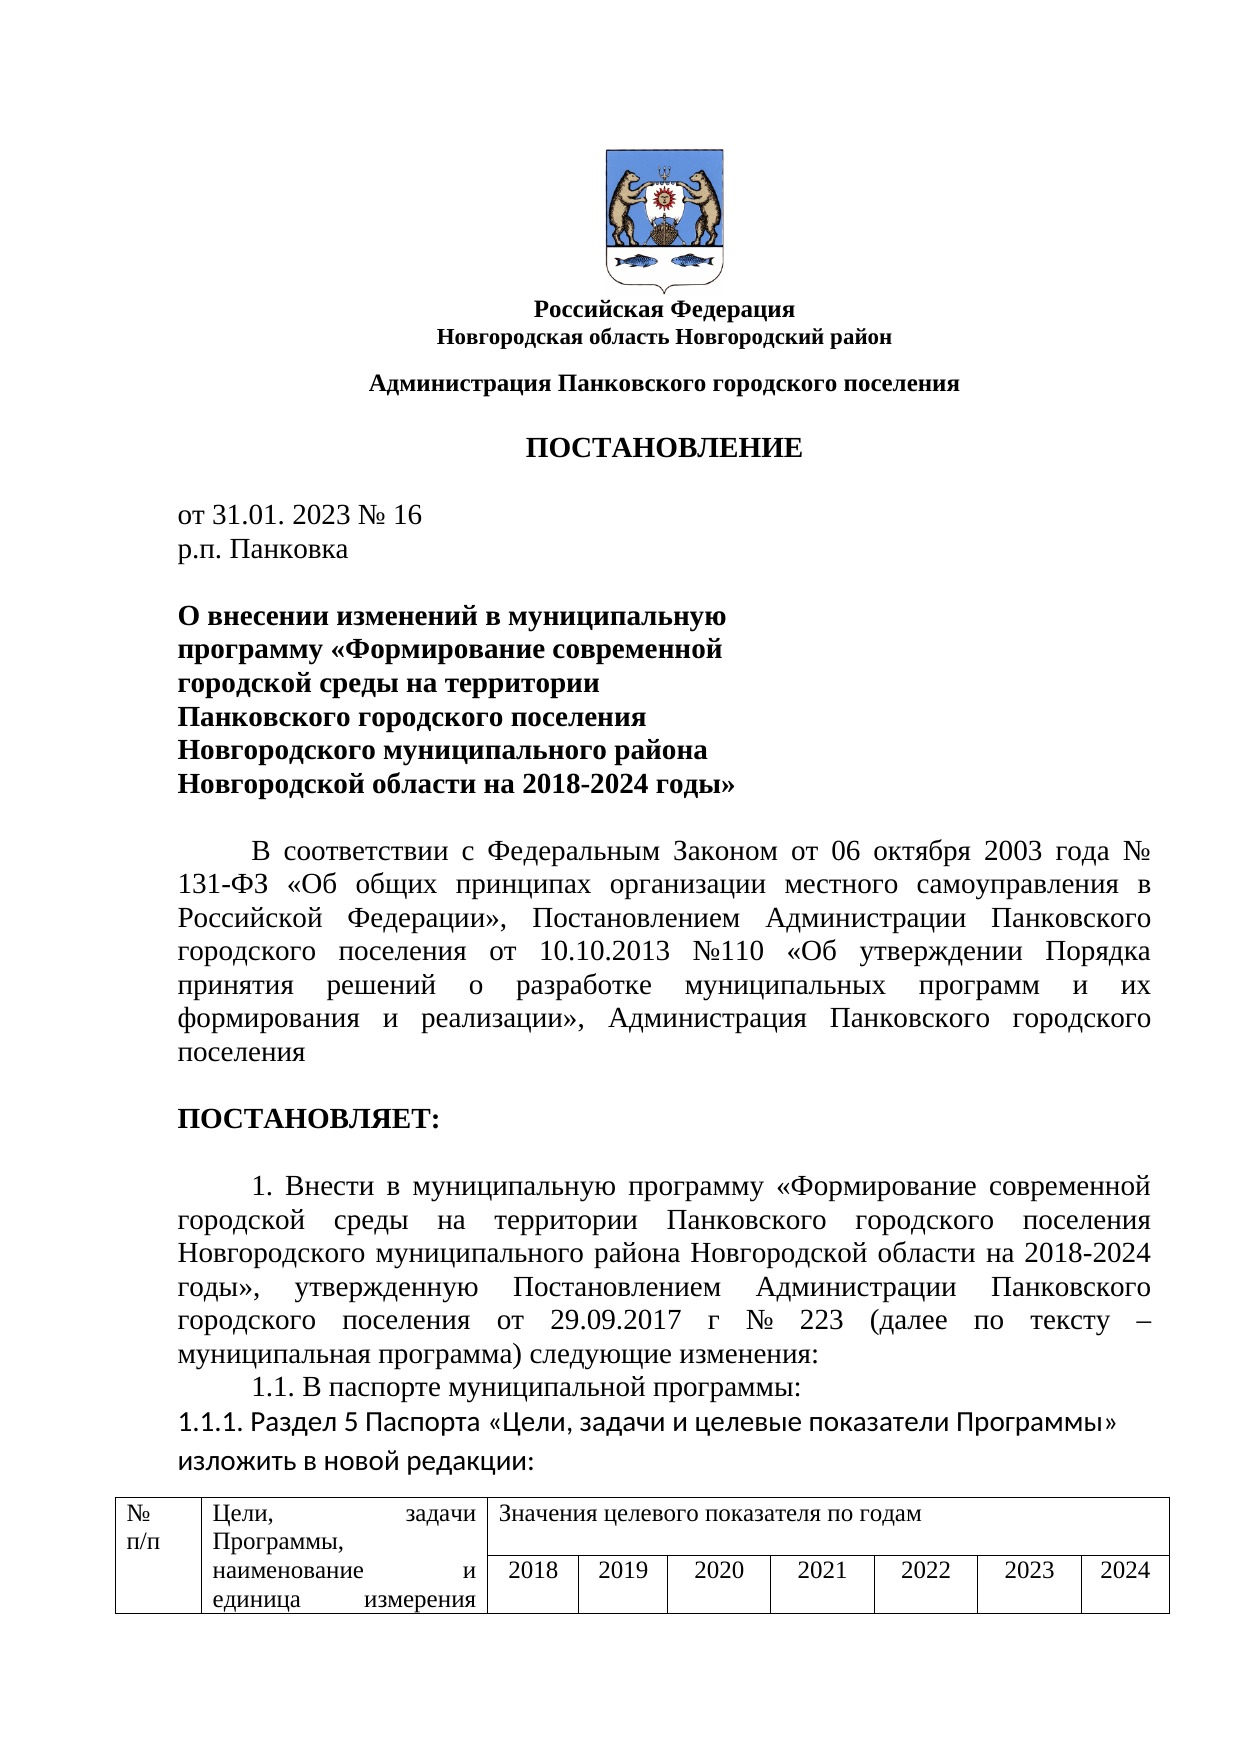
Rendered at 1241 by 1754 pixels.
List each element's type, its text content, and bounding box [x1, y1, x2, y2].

table_header Значения целевого показателя по годам [488, 1498, 1169, 1554]
table_cell 2021 [771, 1556, 874, 1613]
table_cell 2024 [1082, 1556, 1169, 1613]
table_header Цели, задачи Программы, наименование и единица измерения целевого показателя [202, 1498, 487, 1613]
picture [605, 149, 724, 295]
table_header № п/п [116, 1498, 201, 1613]
table_cell 2018 [488, 1556, 578, 1613]
subtitle Администрация Панковского городского поселения [177, 368, 1152, 397]
title Российская Федерация [177, 294, 1152, 323]
text О внесении изменений в муниципальную [177, 598, 1152, 632]
text городской среды на территории [177, 665, 1152, 699]
text Новгородской области на 2018-2024 годы» [177, 766, 1152, 799]
text ПОСТАНОВЛЯЕТ: [177, 1101, 1152, 1135]
text Новгородского муниципального района [177, 732, 1152, 766]
text программу «Формирование современной [177, 632, 1152, 665]
text р.п. Панковка [177, 531, 1152, 564]
text Новгородская область Новгородский район [177, 323, 1152, 349]
table_cell 2022 [875, 1556, 977, 1613]
text В соответствии с Федеральным Законом от 06 октября 2003 года № 131-ФЗ «Об общих принципах организации местного самоуправления в Российской Федерации», Постановлением Администрации Панковского городского поселения от 10.10.2013 №110 «Об утверждении Порядка принятия решений о разработке муниципальных программ и их формирования и реализации», Администрация Панковского городского поселения [177, 833, 1152, 1068]
text от 31.01. 2023 № 16 [177, 497, 1152, 531]
text 1.1. В паспорте муниципальной программы: [177, 1369, 1152, 1403]
text Панковского городского поселения [177, 699, 1152, 732]
text ПОСТАНОВЛЕНИЕ [177, 430, 1152, 464]
table_cell 2020 [668, 1556, 770, 1613]
table_cell 2019 [579, 1556, 667, 1613]
text 1. Внести в муниципальную программу «Формирование современной городской среды на территории Панковского городского поселения Новгородского муниципального района Новгородской области на 2018-2024 годы», утвержденную Постановлением Администрации Панковского городского поселения от 29.09.2017 г № 223 (далее по тексту – муниципальная программа) следующие изменения: [177, 1168, 1152, 1369]
table_cell 2023 [978, 1556, 1081, 1613]
